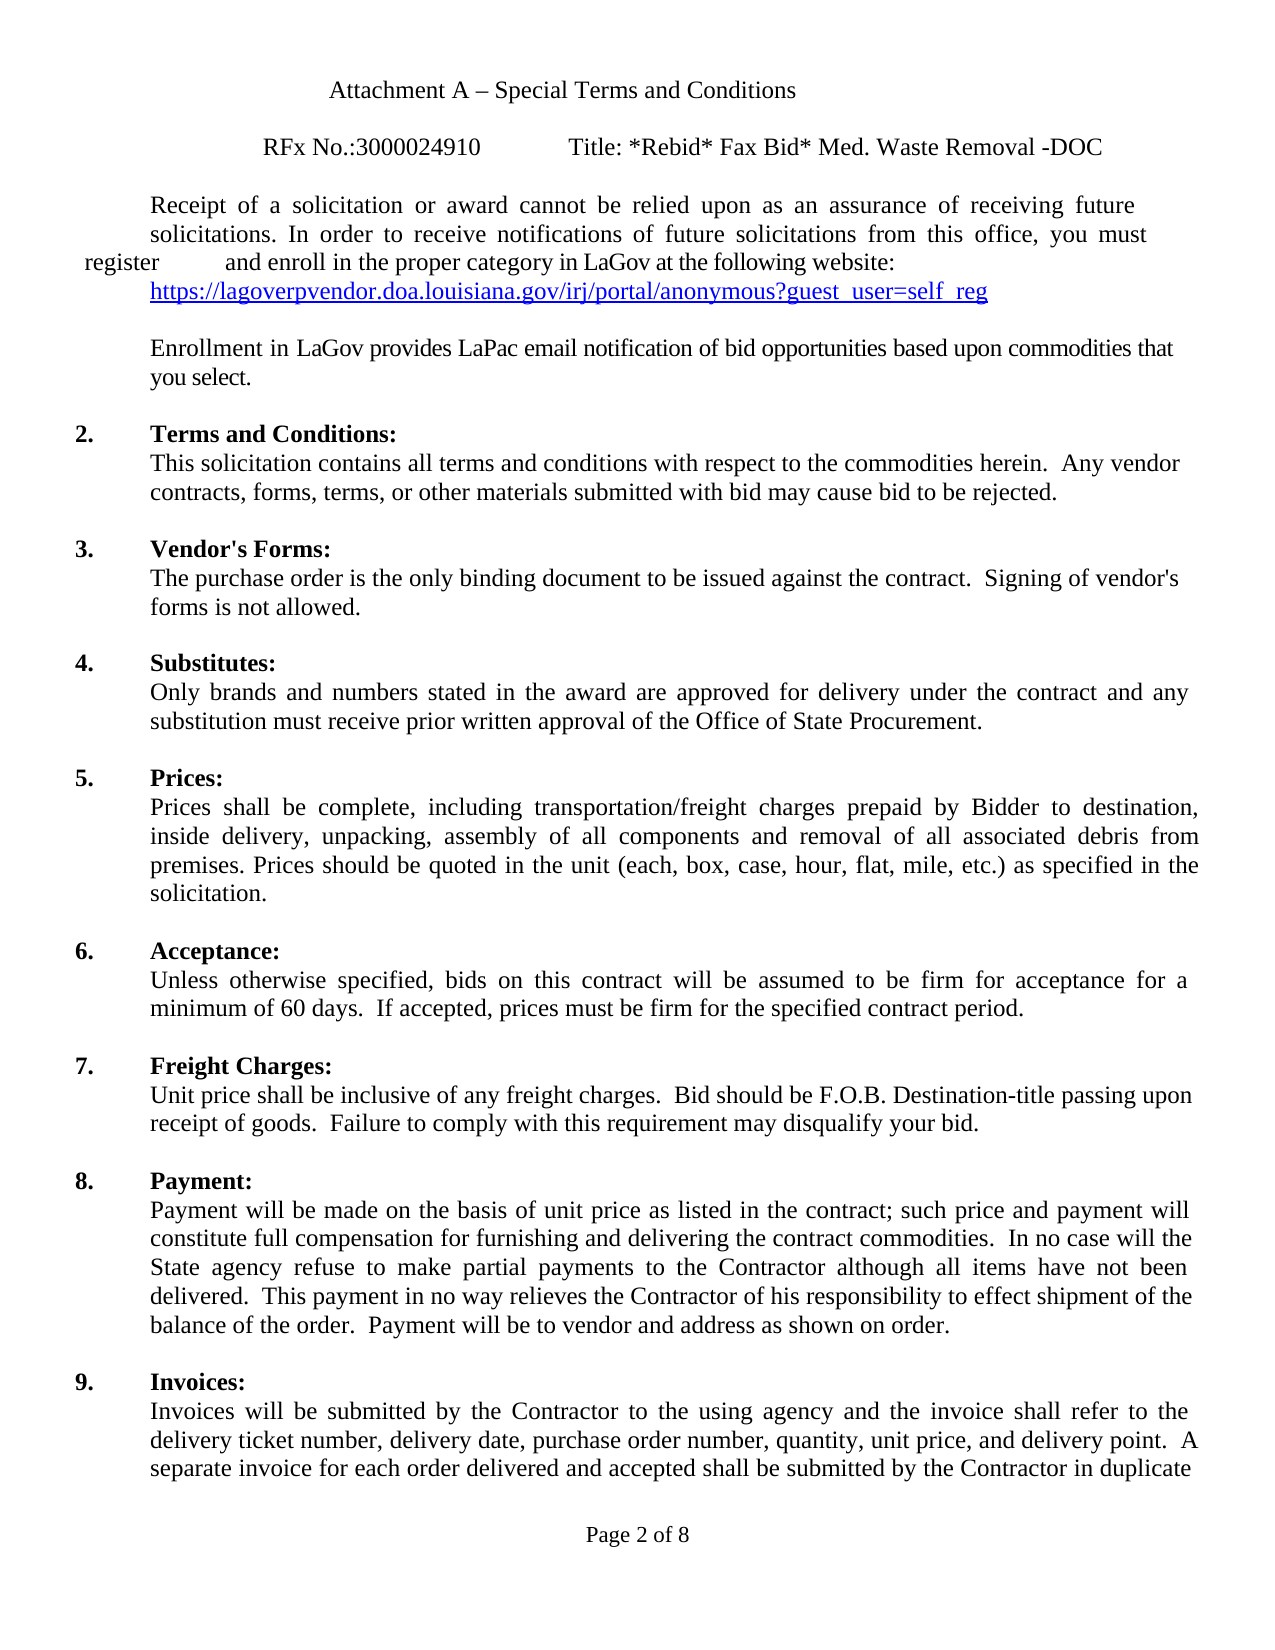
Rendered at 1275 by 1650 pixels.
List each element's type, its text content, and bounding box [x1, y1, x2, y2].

list Payment: [75, 1166, 1200, 1195]
list Terms and Conditions: [75, 419, 1181, 448]
list Vendor's Forms: [75, 534, 1200, 563]
list Substitutes: [75, 648, 1200, 677]
text Receipt of a solicitation or award cannot be relied upon as an assurance of receiving future solicitations. In order to receive notifications of future solicitations from this office, you must register and enroll in the proper category in LaGov at the following website: [84, 190, 1147, 276]
list The purchase order is the only binding document to be issued against the contract. Signing of vendor's forms is not allowed. [131, 563, 1200, 648]
list Payment will be made on the basis of unit price as listed in the contract; such price and payment will constitute full compensation for furnishing and delivering the contract commodities. In no case will the State agency refuse to make partial payments to the Contractor although all items have not been delivered. This payment in no way relieves the Contractor of his responsibility to effect shipment of the balance of the order. Payment will be to vendor and address as shown on order. [131, 1195, 1200, 1338]
list Only brands and numbers stated in the award are approved for delivery under the contract and any substitution must receive prior written approval of the Office of State Procurement. [131, 677, 1200, 735]
text https://lagoverpvendor.doa.louisiana.gov/irj/portal/anonymous?guest_user=self_reg [84, 276, 1200, 305]
list Prices shall be complete, including transportation/freight charges prepaid by Bidder to destination, inside delivery, unpacking, assembly of all components and removal of all associated debris from premises. Prices should be quoted in the unit (each, box, case, hour, flat, mile, etc.) as specified in the solicitation. [150, 792, 1200, 907]
list Invoices: [75, 1367, 1200, 1396]
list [131, 1396, 1200, 1482]
text Enrollment in LaGov provides LaPac email notification of bid opportunities based upon commodities that you select. [84, 333, 1181, 391]
list Unit price shall be inclusive of any freight charges. Bid should be F.O.B. Destination-title passing upon receipt of goods. Failure to comply with this requirement may disqualify your bid. [131, 1080, 1200, 1137]
list This solicitation contains all terms and conditions with respect to the commodities herein. Any vendor contracts, forms, terms, or other materials submitted with bid may cause bid to be rejected. [131, 448, 1181, 506]
list Freight Charges: [75, 1051, 1200, 1080]
list Unless otherwise specified, bids on this contract will be assumed to be firm for acceptance for a minimum of 60 days. If accepted, prices must be firm for the specified contract period. [131, 965, 1200, 1022]
list Prices: [75, 763, 1200, 792]
list Acceptance: [75, 936, 1200, 965]
